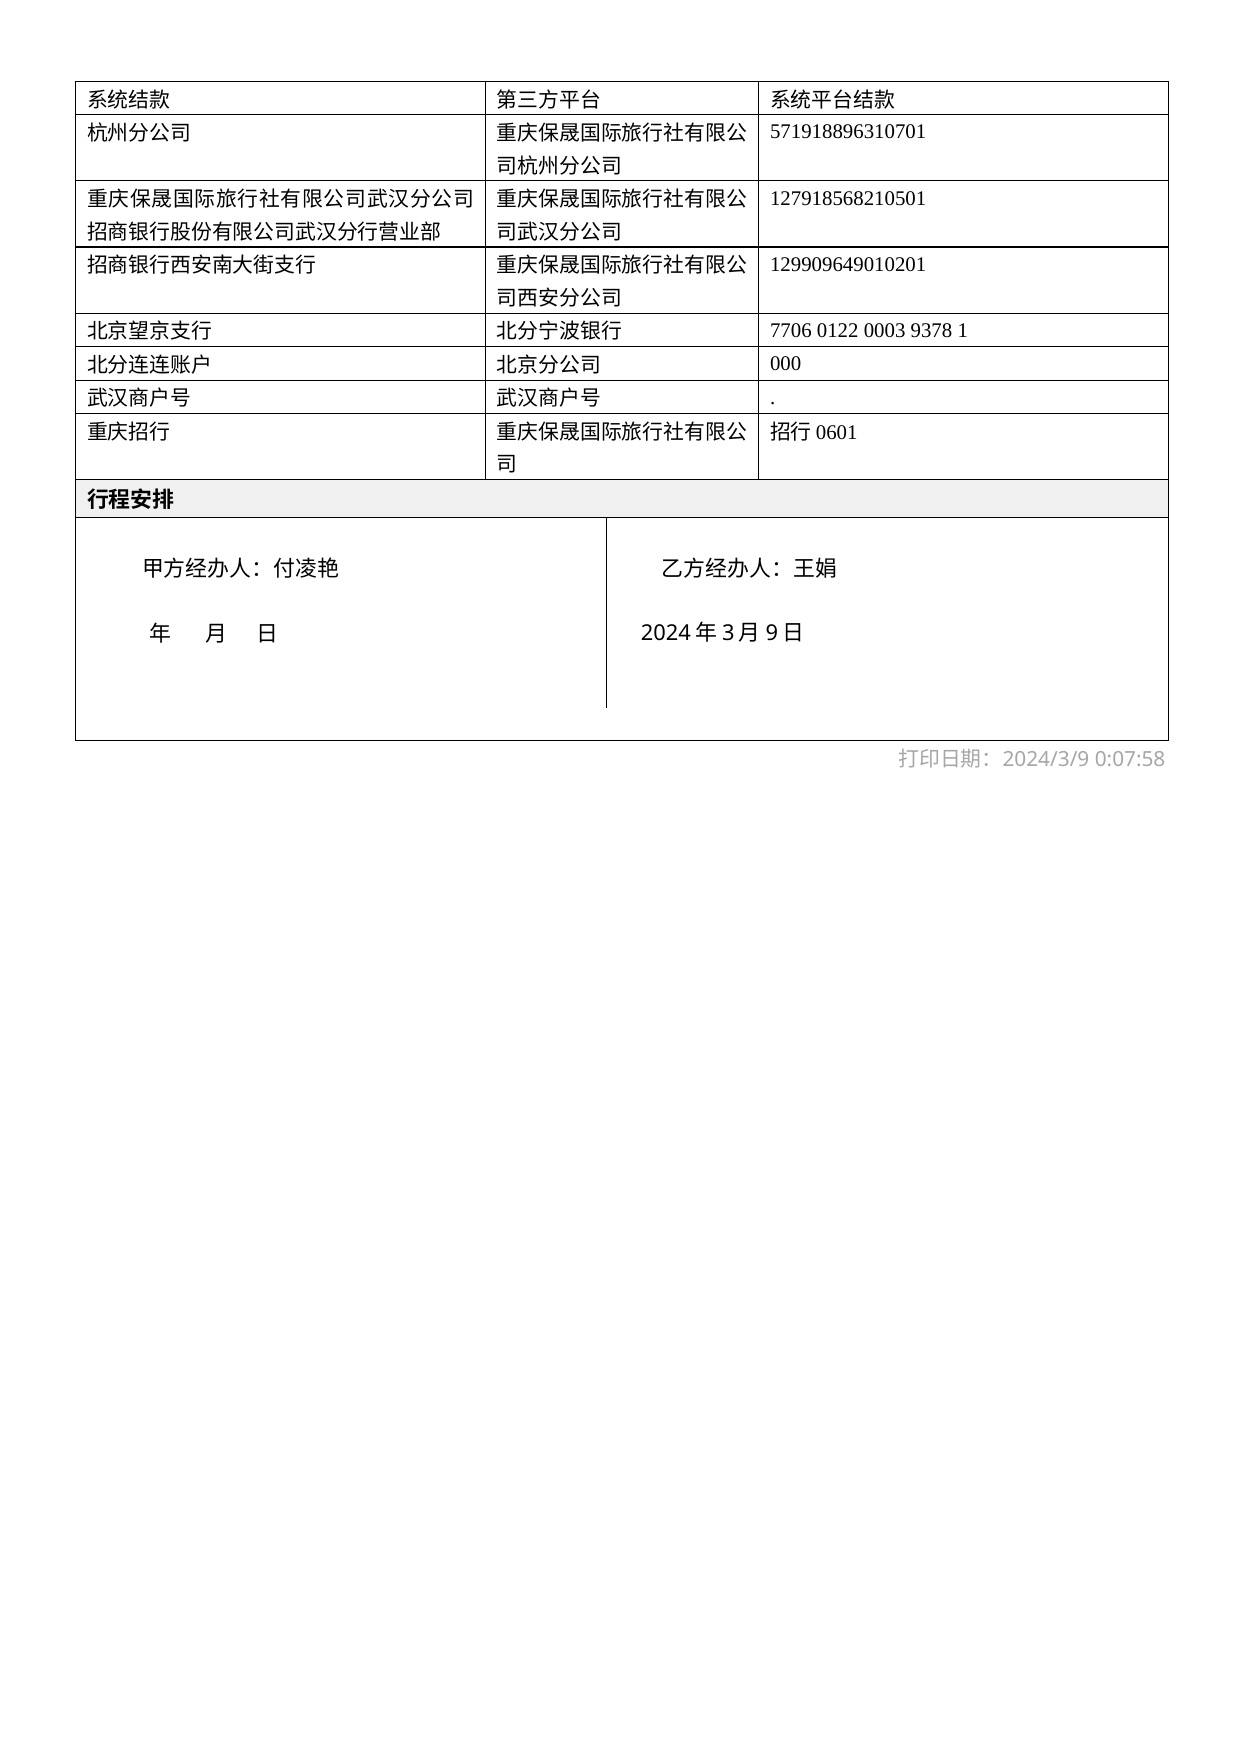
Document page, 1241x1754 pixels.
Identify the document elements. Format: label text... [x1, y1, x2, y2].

table_cell 571918896310701 [759, 115, 1168, 180]
table_cell 第三方平台 [486, 82, 758, 114]
table_cell 招商银行西安南大街支行 [76, 248, 485, 312]
table_cell 行程安排 [76, 480, 1168, 517]
table_cell 重庆保晟国际旅行社有限公司武汉分公司招商银行股份有限公司武汉分行营业部 [76, 181, 485, 246]
table_cell . [759, 381, 1168, 413]
table_cell 7706 0122 0003 9378 1 [759, 314, 1168, 346]
table_cell 重庆保晟国际旅行社有限公司 [486, 414, 758, 479]
table_cell 系统平台结款 [759, 82, 1168, 114]
table_cell 招行0601 [759, 414, 1168, 479]
table_cell 重庆保晟国际旅行社有限公司杭州分公司 [486, 115, 758, 180]
table_cell 武汉商户号 [486, 381, 758, 413]
table_cell 北分连连账户 [76, 347, 485, 379]
table_cell 重庆保晟国际旅行社有限公司武汉分公司 [486, 181, 758, 246]
table_cell 000 [759, 347, 1168, 379]
table_cell 129909649010201 [759, 248, 1168, 312]
table_cell 北京望京支行 [76, 314, 485, 346]
table_cell 武汉商户号 [76, 381, 485, 413]
table_cell 127918568210501 [759, 181, 1168, 246]
table_cell 系统结款 [76, 82, 485, 114]
table_cell 重庆保晟国际旅行社有限公司西安分公司 [486, 248, 758, 312]
table_cell 北分宁波银行 [486, 314, 758, 346]
table_cell 北京分公司 [486, 347, 758, 379]
text 打印日期：2024/3/9 0:07:58 [75, 741, 1165, 774]
table_cell 杭州分公司 [76, 115, 485, 180]
table_cell [76, 518, 1168, 740]
table_cell 重庆招行 [76, 414, 485, 479]
